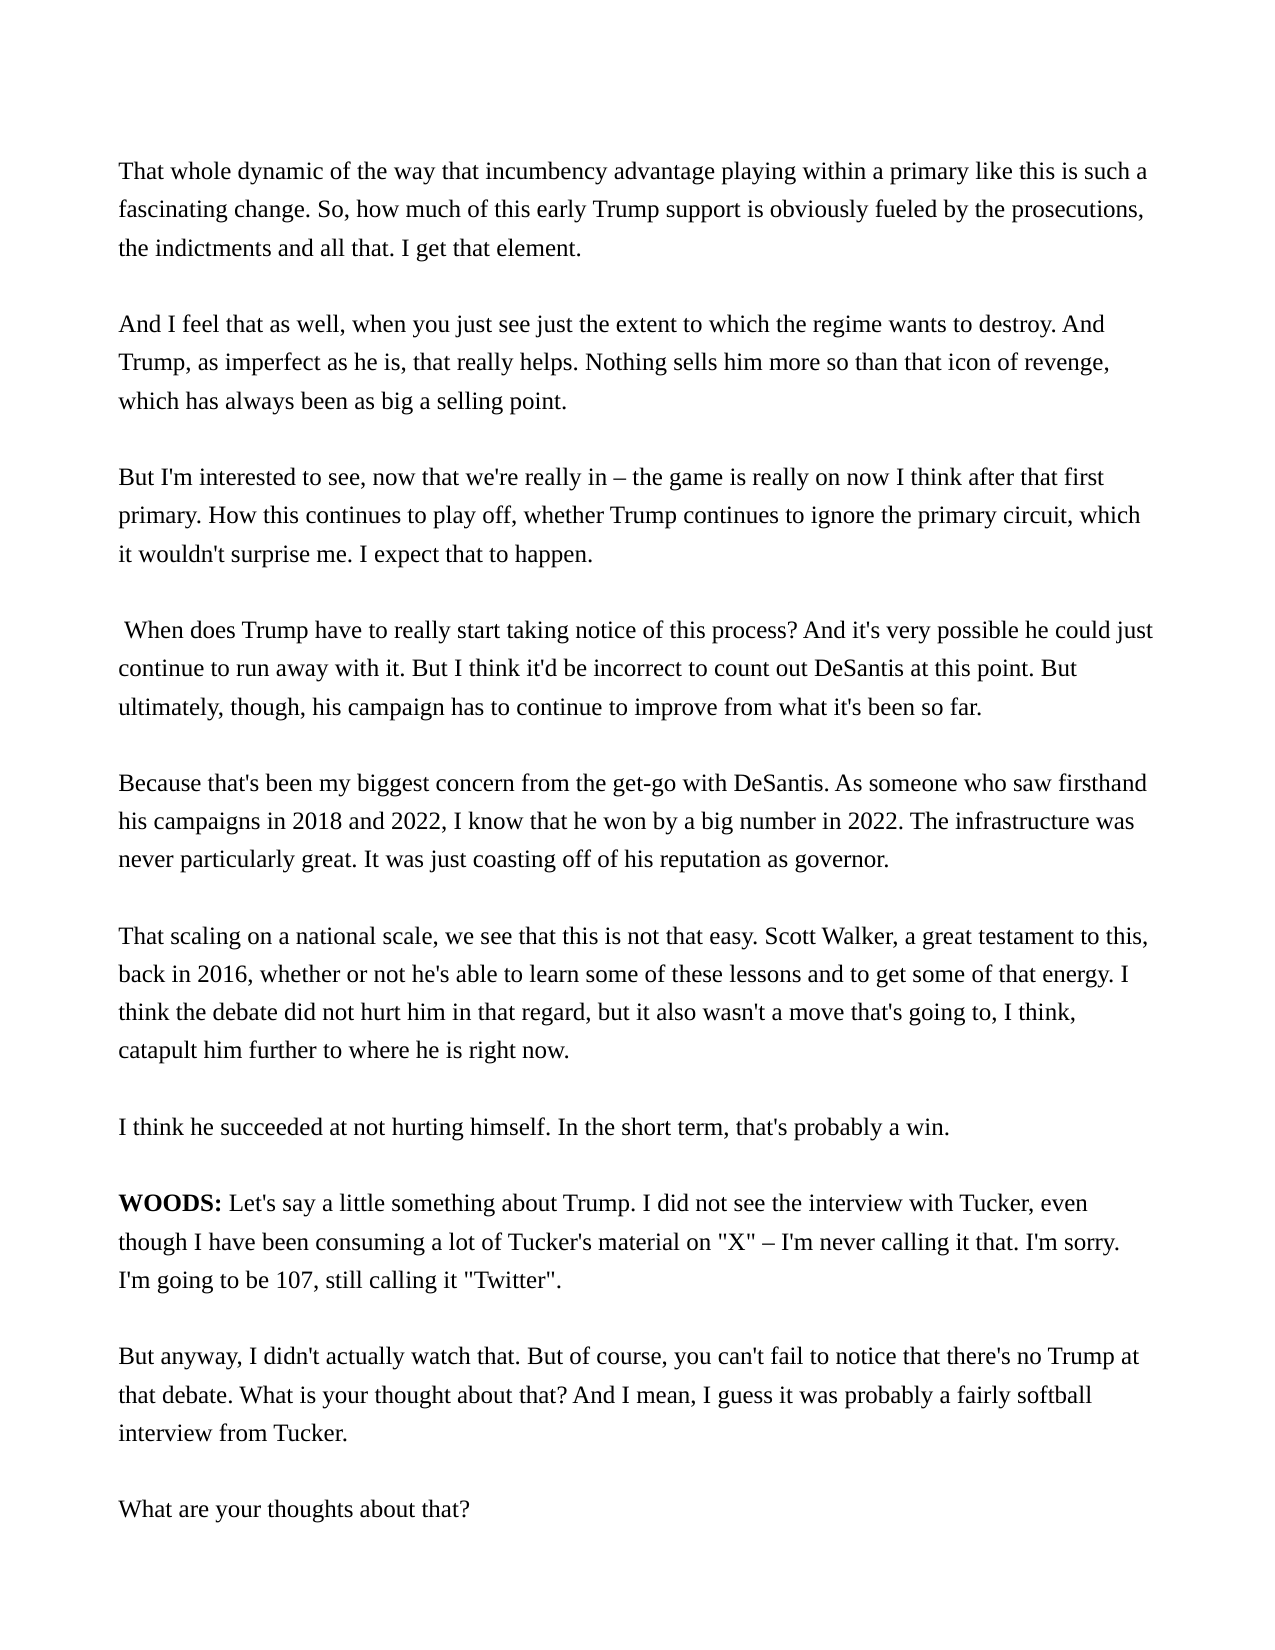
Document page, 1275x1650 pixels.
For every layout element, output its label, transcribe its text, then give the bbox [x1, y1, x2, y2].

text Because that's been my biggest concern from the get-go with DeSantis. As someone who saw firsthand his campaigns in 2018 and 2022, I know that he won by a big number in 2022. The infrastructure was never particularly great. It was just coasting off of his reputation as governor. [118, 768, 1157, 873]
text That scaling on a national scale, we see that this is not that easy. Scott Walker, a great testament to this, back in 2016, whether or not he's able to learn some of these lessons and to get some of that energy. I think the debate did not hurt him in that regard, but it also wasn't a move that's going to, I think, catapult him further to where he is right now. [118, 921, 1157, 1064]
text But anyway, I didn't actually watch that. But of course, you can't fail to notice that there's no Trump at that debate. What is your thought about that? And I mean, I guess it was probably a fairly softball interview from Tucker. [118, 1341, 1157, 1447]
text That whole dynamic of the way that incumbency advantage playing within a primary like this is such a fascinating change. So, how much of this early Trump support is obviously fueled by the prosecutions, the indictments and all that. I get that element. [118, 156, 1157, 262]
text WOODS: Let's say a little something about Trump. I did not see the interview with Tucker, even though I have been consuming a lot of Tucker's material on "X" – I'm never calling it that. I'm sorry. I'm going to be 107, still calling it "Twitter". [118, 1188, 1157, 1294]
text And I feel that as well, when you just see just the extent to which the regime wants to destroy. And Trump, as imperfect as he is, that really helps. Nothing sells him more so than that icon of revenge, which has always been as big a selling point. [118, 309, 1157, 414]
text But I'm interested to see, now that we're really in – the game is really on now I think after that first primary. How this continues to play off, whether Trump continues to ignore the primary circuit, which it wouldn't surprise me. I expect that to happen. [118, 462, 1157, 567]
text What are your thoughts about that? [118, 1494, 1157, 1523]
text When does Trump have to really start taking notice of this process? And it's very possible he could just continue to run away with it. But I think it'd be incorrect to count out DeSantis at this point. But ultimately, though, his campaign has to continue to improve from what it's been so far. [118, 615, 1157, 720]
text I think he succeeded at not hurting himself. In the short term, that's probably a win. [118, 1112, 1157, 1141]
